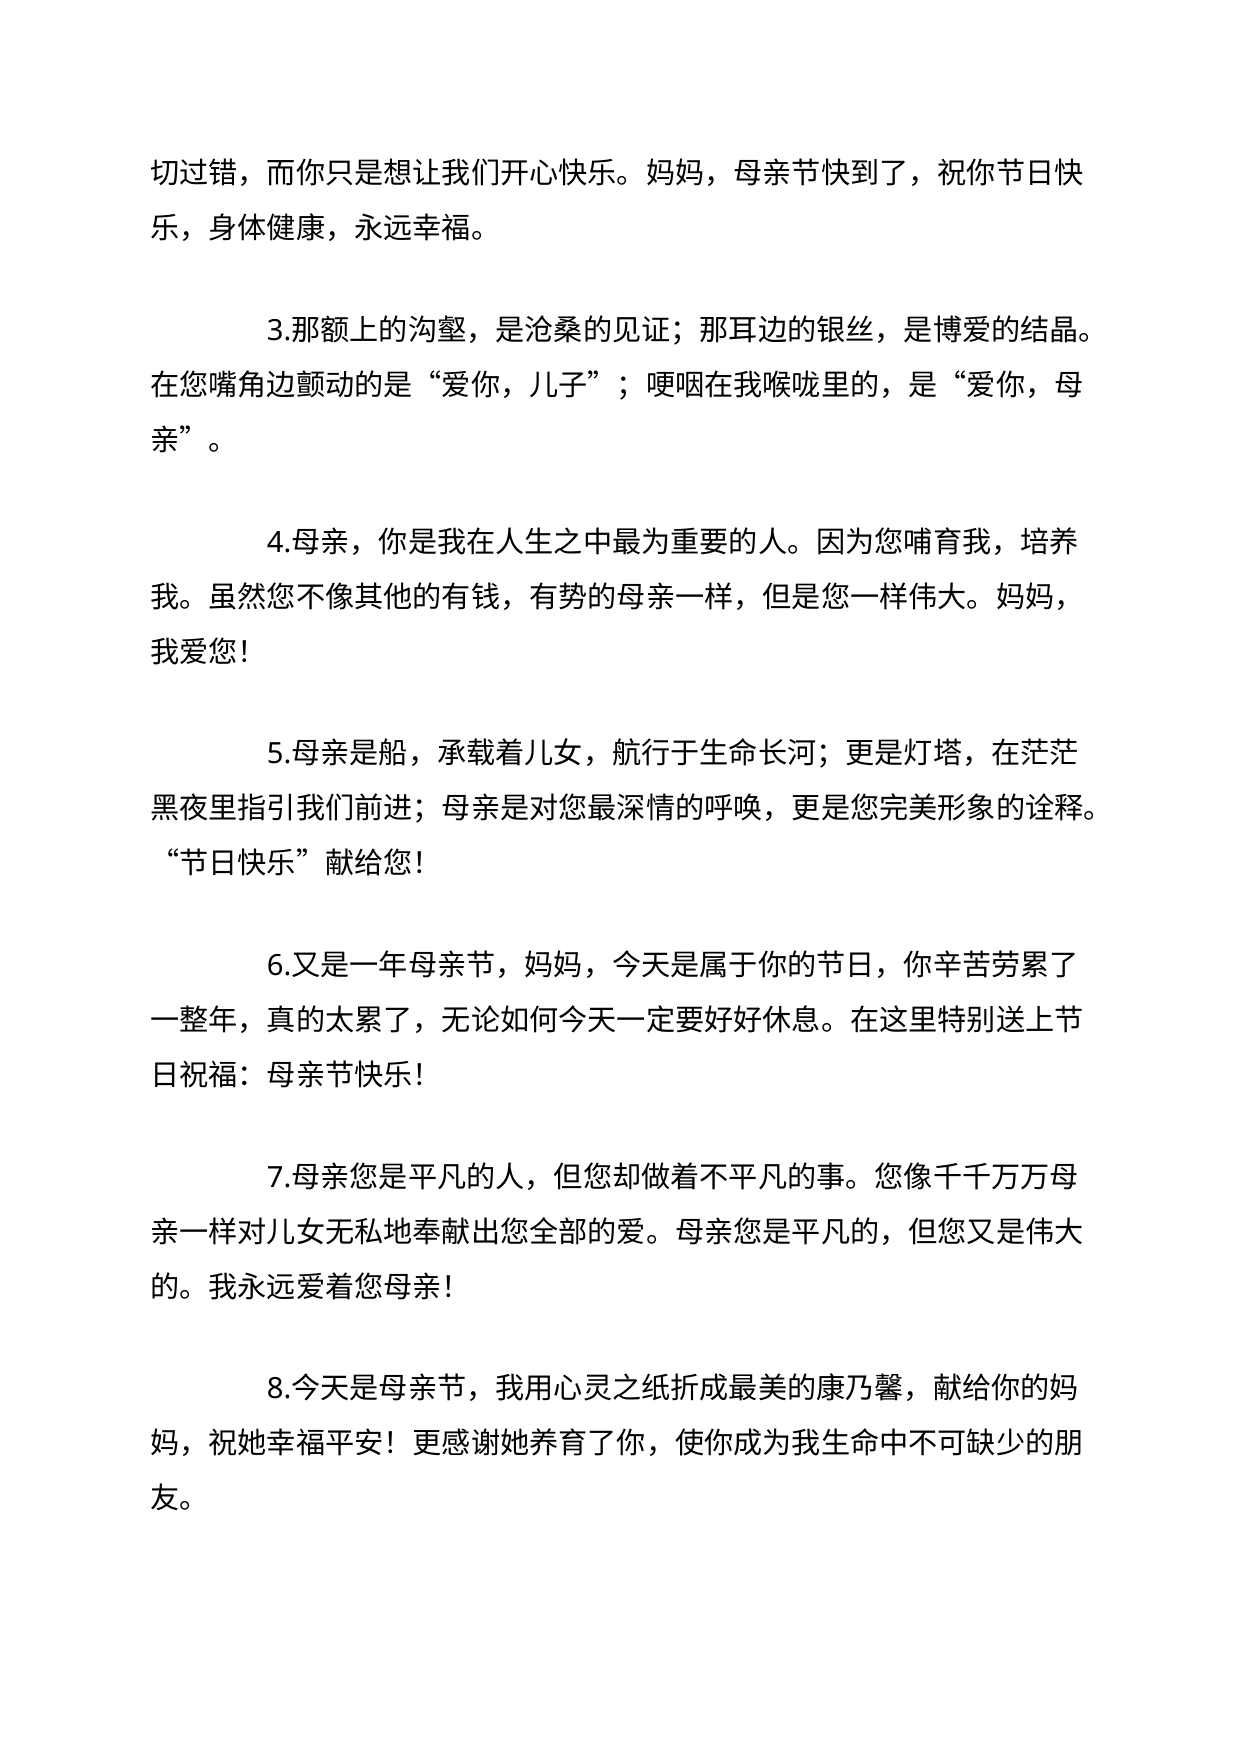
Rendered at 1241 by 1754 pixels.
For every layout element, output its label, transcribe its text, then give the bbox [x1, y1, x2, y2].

text 5.母亲是船，承载着儿女，航行于生命长河；更是灯塔，在茫茫黑夜里指引我们前进；母亲是对您最深情的呼唤，更是您完美形象的诠释。“节日快乐”献给您！ [150, 730, 1090, 882]
text 8.今天是母亲节，我用心灵之纸折成最美的康乃馨，献给你的妈妈，祝她幸福平安！更感谢她养育了你，使你成为我生命中不可缺少的朋友。 [150, 1365, 1090, 1517]
text 4.母亲，你是我在人生之中最为重要的人。因为您哺育我，培养我。虽然您不像其他的有钱，有势的母亲一样，但是您一样伟大。妈妈，我爱您！ [150, 518, 1090, 671]
text 6.又是一年母亲节，妈妈，今天是属于你的节日，你辛苦劳累了一整年，真的太累了，无论如何今天一定要好好休息。在这里特别送上节日祝福：母亲节快乐！ [150, 942, 1090, 1094]
text 3.那额上的沟壑，是沧桑的见证；那耳边的银丝，是博爱的结晶。在您嘴角边颤动的是“爱你，儿子”；哽咽在我喉咙里的，是“爱你，母亲”。 [150, 307, 1090, 459]
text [150, 150, 1090, 247]
text 7.母亲您是平凡的人，但您却做着不平凡的事。您像千千万万母亲一样对儿女无私地奉献出您全部的爱。母亲您是平凡的，但您又是伟大的。我永远爱着您母亲！ [150, 1153, 1090, 1306]
